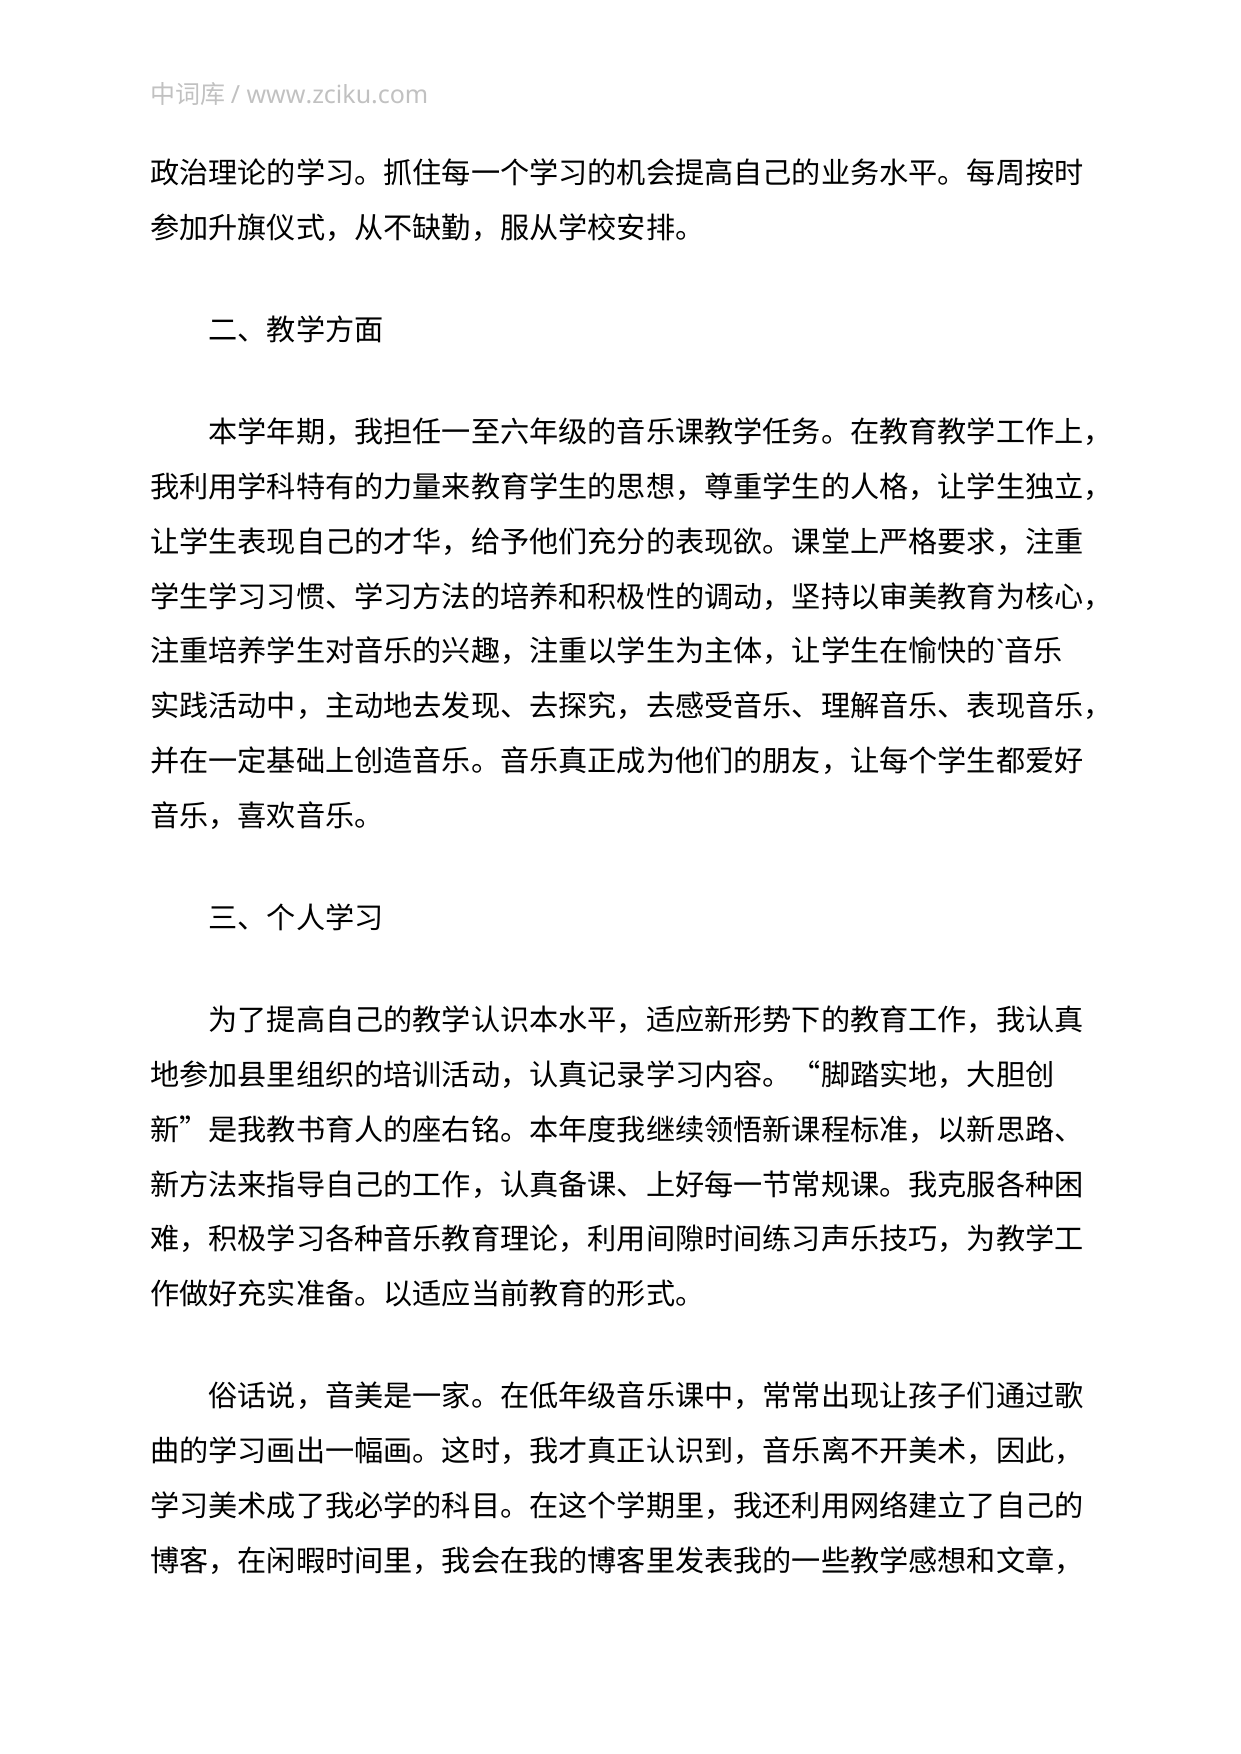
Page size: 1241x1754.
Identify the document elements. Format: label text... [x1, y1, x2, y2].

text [150, 150, 1090, 247]
text 为了提高自己的教学认识本水平，适应新形势下的教育工作，我认真地参加县里组织的培训活动，认真记录学习内容。“脚踏实地，大胆创新”是我教书育人的座右铭。本年度我继续领悟新课程标准，以新思路、新方法来指导自己的工作，认真备课、上好每一节常规课。我克服各种困难，积极学习各种音乐教育理论，利用间隙时间练习声乐技巧，为教学工作做好充实准备。以适应当前教育的形式。 [150, 996, 1090, 1313]
text 本学年期，我担任一至六年级的音乐课教学任务。在教育教学工作上，我利用学科特有的力量来教育学生的思想，尊重学生的人格，让学生独立，让学生表现自己的才华，给予他们充分的表现欲。课堂上严格要求，注重学生学习习惯、学习方法的培养和积极性的调动，坚持以审美教育为核心，注重培养学生对音乐的兴趣，注重以学生为主体，让学生在愉快的`音乐实践活动中，主动地去发现、去探究，去感受音乐、理解音乐、表现音乐，并在一定基础上创造音乐。音乐真正成为他们的朋友，让每个学生都爱好音乐，喜欢音乐。 [150, 408, 1090, 835]
text 三、个人学习 [150, 894, 1090, 937]
text 二、教学方面 [150, 307, 1090, 349]
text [150, 1373, 1090, 1579]
